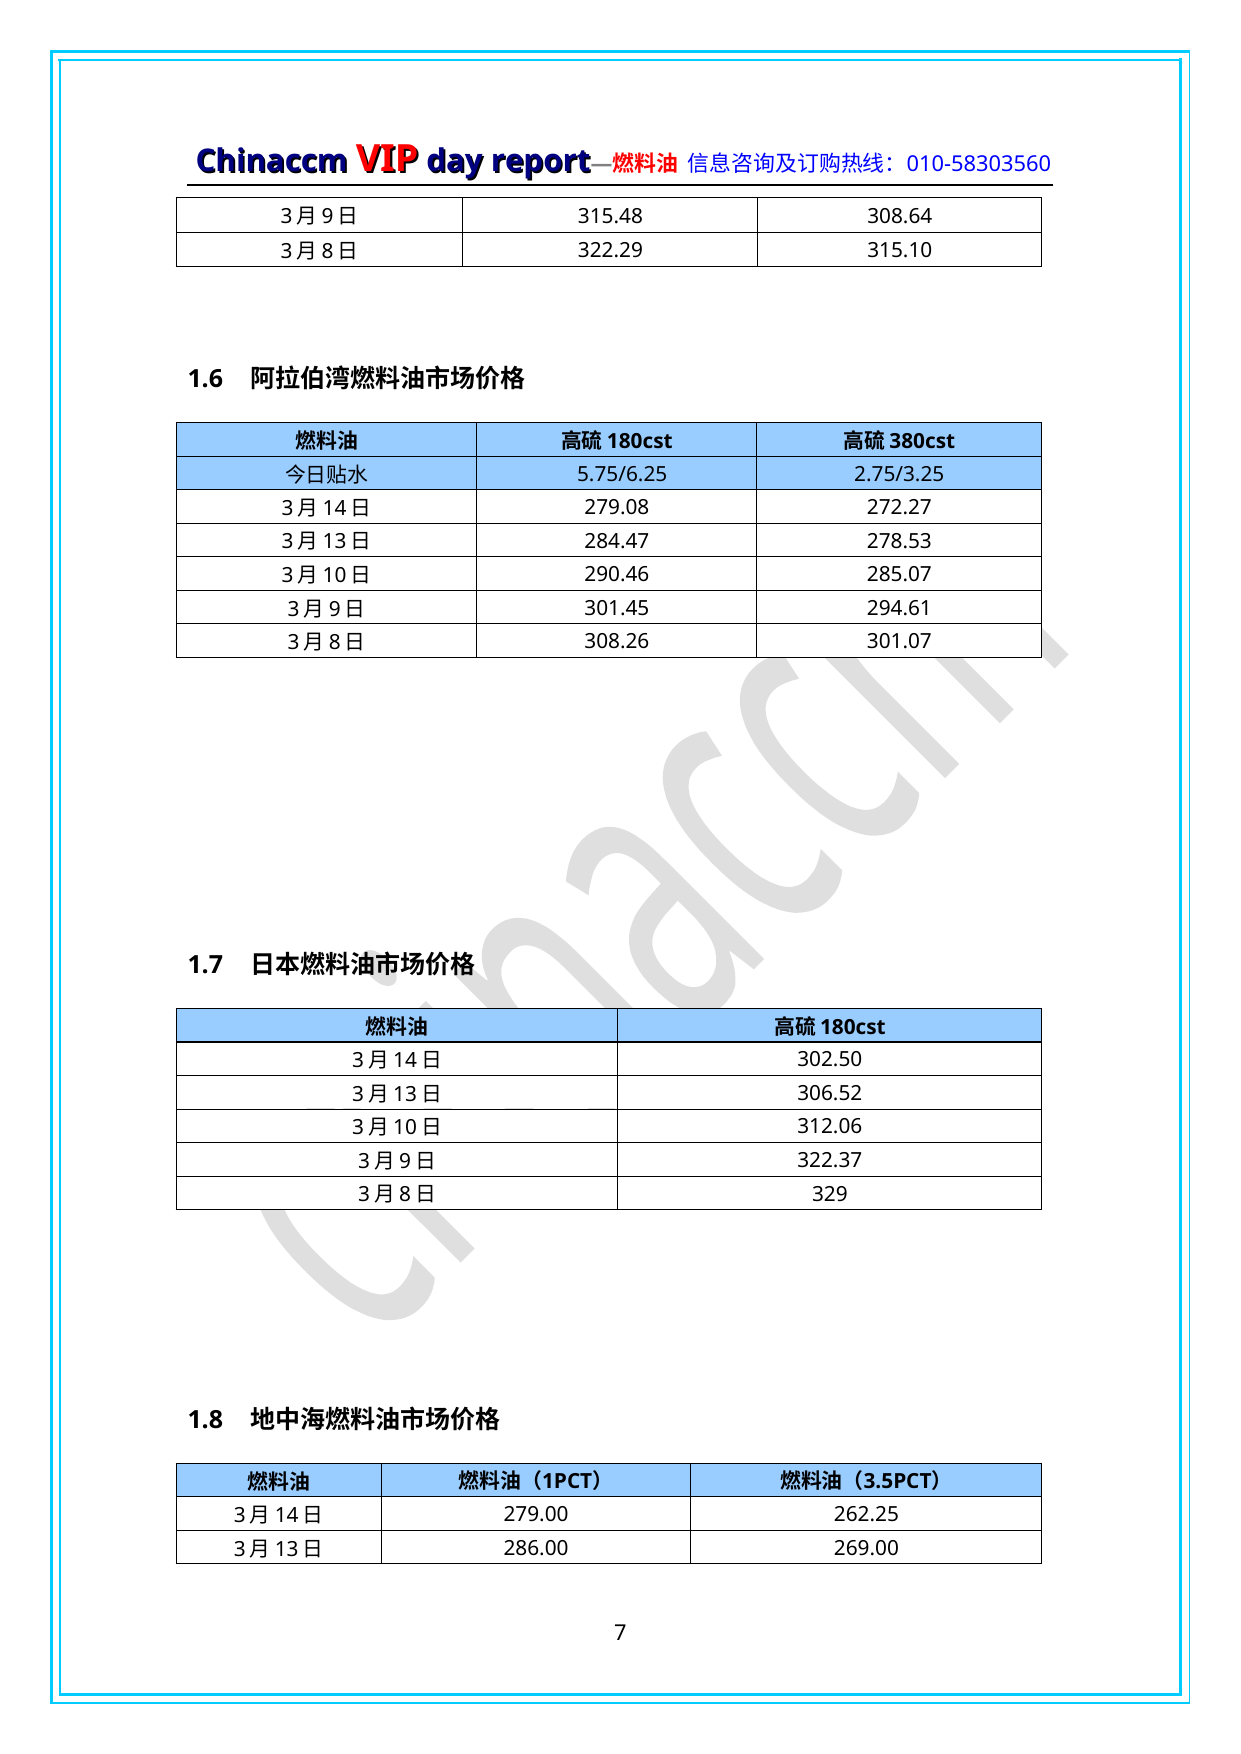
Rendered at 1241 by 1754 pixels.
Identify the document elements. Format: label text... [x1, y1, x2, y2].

subtitle 地中海燃料油市场价格 [187, 1385, 1053, 1450]
table_cell 294.61 [757, 591, 1041, 623]
table_header 燃料油 [177, 1464, 381, 1496]
table_cell 301.45 [477, 591, 756, 623]
table_header 燃料油（3.5PCT） [691, 1464, 1041, 1496]
table_header 高硫180cst [618, 1009, 1041, 1041]
table_cell 272.27 [757, 490, 1041, 523]
table_cell 3月9日 [177, 198, 462, 232]
table_cell 3月14日 [177, 1497, 381, 1530]
table_cell 315.48 [463, 198, 757, 232]
table_cell 3月13日 [177, 1076, 617, 1108]
table_cell 301.07 [757, 624, 1041, 657]
table_cell 315.10 [758, 233, 1041, 266]
table_cell 262.25 [691, 1497, 1041, 1530]
table_cell 279.08 [477, 490, 756, 523]
table_header 高硫380cst [757, 423, 1041, 456]
table_cell 5.75/6.25 [477, 457, 756, 489]
table_cell 308.26 [477, 624, 756, 657]
table_header 燃料油 [177, 423, 476, 456]
table_cell 今日贴水 [177, 457, 476, 489]
table_cell 2.75/3.25 [757, 457, 1041, 489]
table_cell 308.64 [758, 198, 1041, 232]
table_cell 3月9日 [177, 591, 476, 623]
table_header 燃料油 [177, 1009, 617, 1041]
table_cell 279.00 [382, 1497, 690, 1530]
table_cell 3月8日 [177, 1177, 617, 1209]
table_cell 3月8日 [177, 233, 462, 266]
table_cell 3月14日 [177, 490, 476, 523]
table_cell 322.37 [618, 1143, 1041, 1176]
table_cell 3月13日 [177, 524, 476, 556]
table_header 燃料油（1PCT） [382, 1464, 690, 1496]
table_cell 278.53 [757, 524, 1041, 556]
table_cell 284.47 [477, 524, 756, 556]
table_cell 329 [618, 1177, 1041, 1209]
table_cell 312.06 [618, 1110, 1041, 1142]
table_cell 322.29 [463, 233, 757, 266]
table_cell 306.52 [618, 1076, 1041, 1108]
table_cell 302.50 [618, 1043, 1041, 1075]
table_cell 290.46 [477, 557, 756, 590]
table_header 高硫180cst [477, 423, 756, 456]
subtitle 阿拉伯湾燃料油市场价格 [187, 344, 1053, 409]
table_cell 3月13日 [177, 1531, 381, 1563]
table_cell 286.00 [382, 1531, 690, 1563]
table_cell 269.00 [691, 1531, 1041, 1563]
table_cell 3月14日 [177, 1043, 617, 1075]
table_cell 3月10日 [177, 1110, 617, 1142]
table_cell 3月9日 [177, 1143, 617, 1176]
subtitle 日本燃料油市场价格 [187, 930, 1053, 995]
table_cell 3月10日 [177, 557, 476, 590]
table_cell 3月8日 [177, 624, 476, 657]
table_cell 285.07 [757, 557, 1041, 590]
